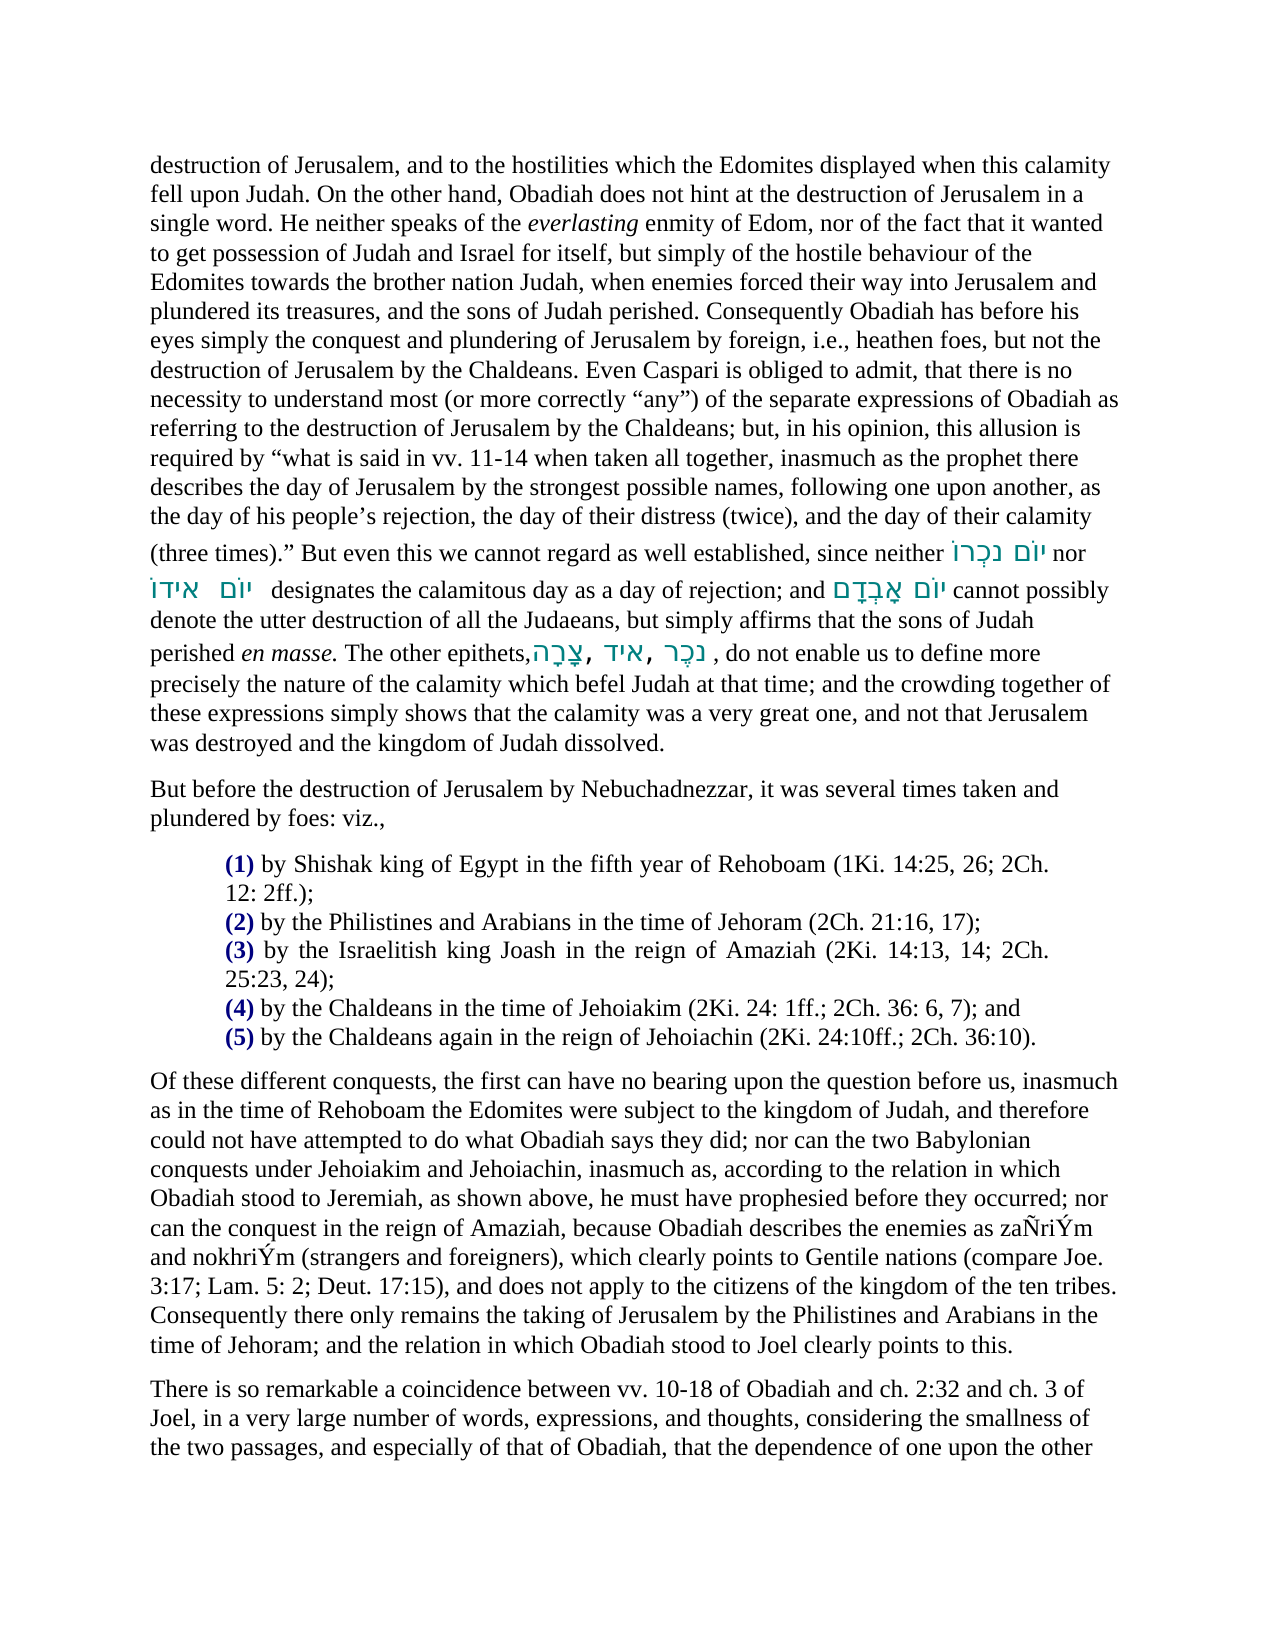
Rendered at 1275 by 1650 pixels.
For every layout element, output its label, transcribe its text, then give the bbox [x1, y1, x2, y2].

text (3) by the Israelitish king Joash in the reign of Amaziah (, ; , ); [225, 936, 1050, 993]
text (5) by the Chaldeans again in the reign of Jehoiachin (.; ). [225, 1022, 1050, 1051]
text Of these different conquests, the first can have no bearing upon the question before us, inasmuch as in the time of Rehoboam the Edomites were subject to the kingdom of Judah, and therefore could not have attempted to do what Obadiah says they did; nor can the two Babylonian conquests under Jehoiakim and Jehoiachin, inasmuch as, according to the relation in which Obadiah stood to Jeremiah, as shown above, he must have prophesied before they occurred; nor can the conquest in the reign of Amaziah, because Obadiah describes the enemies as zaÑriÝm and nokhriÝm (strangers and foreigners), which clearly points to Gentile nations (compare ; ; Deut. 17:15), and does not apply to the citizens of the kingdom of the ten tribes. Consequently there only remains the taking of Jerusalem by the Philistines and Arabians in the time of Jehoram; and the relation in which Obadiah stood to Joel clearly points to this. [150, 1066, 1125, 1358]
text But before the destruction of Jerusalem by Nebuchadnezzar, it was several times taken and plundered by foes: viz., [150, 774, 1125, 831]
text (4) by the Chaldeans in the time of Jehoiakim (.; , ); and [225, 993, 1050, 1022]
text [150, 150, 1125, 757]
text (1) by Shishak king of Egypt in the fifth year of Rehoboam (, ; .); [225, 849, 1050, 907]
text (2) by the Philistines and Arabians in the time of Jehoram (, ); [225, 907, 1050, 936]
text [150, 1374, 1125, 1461]
